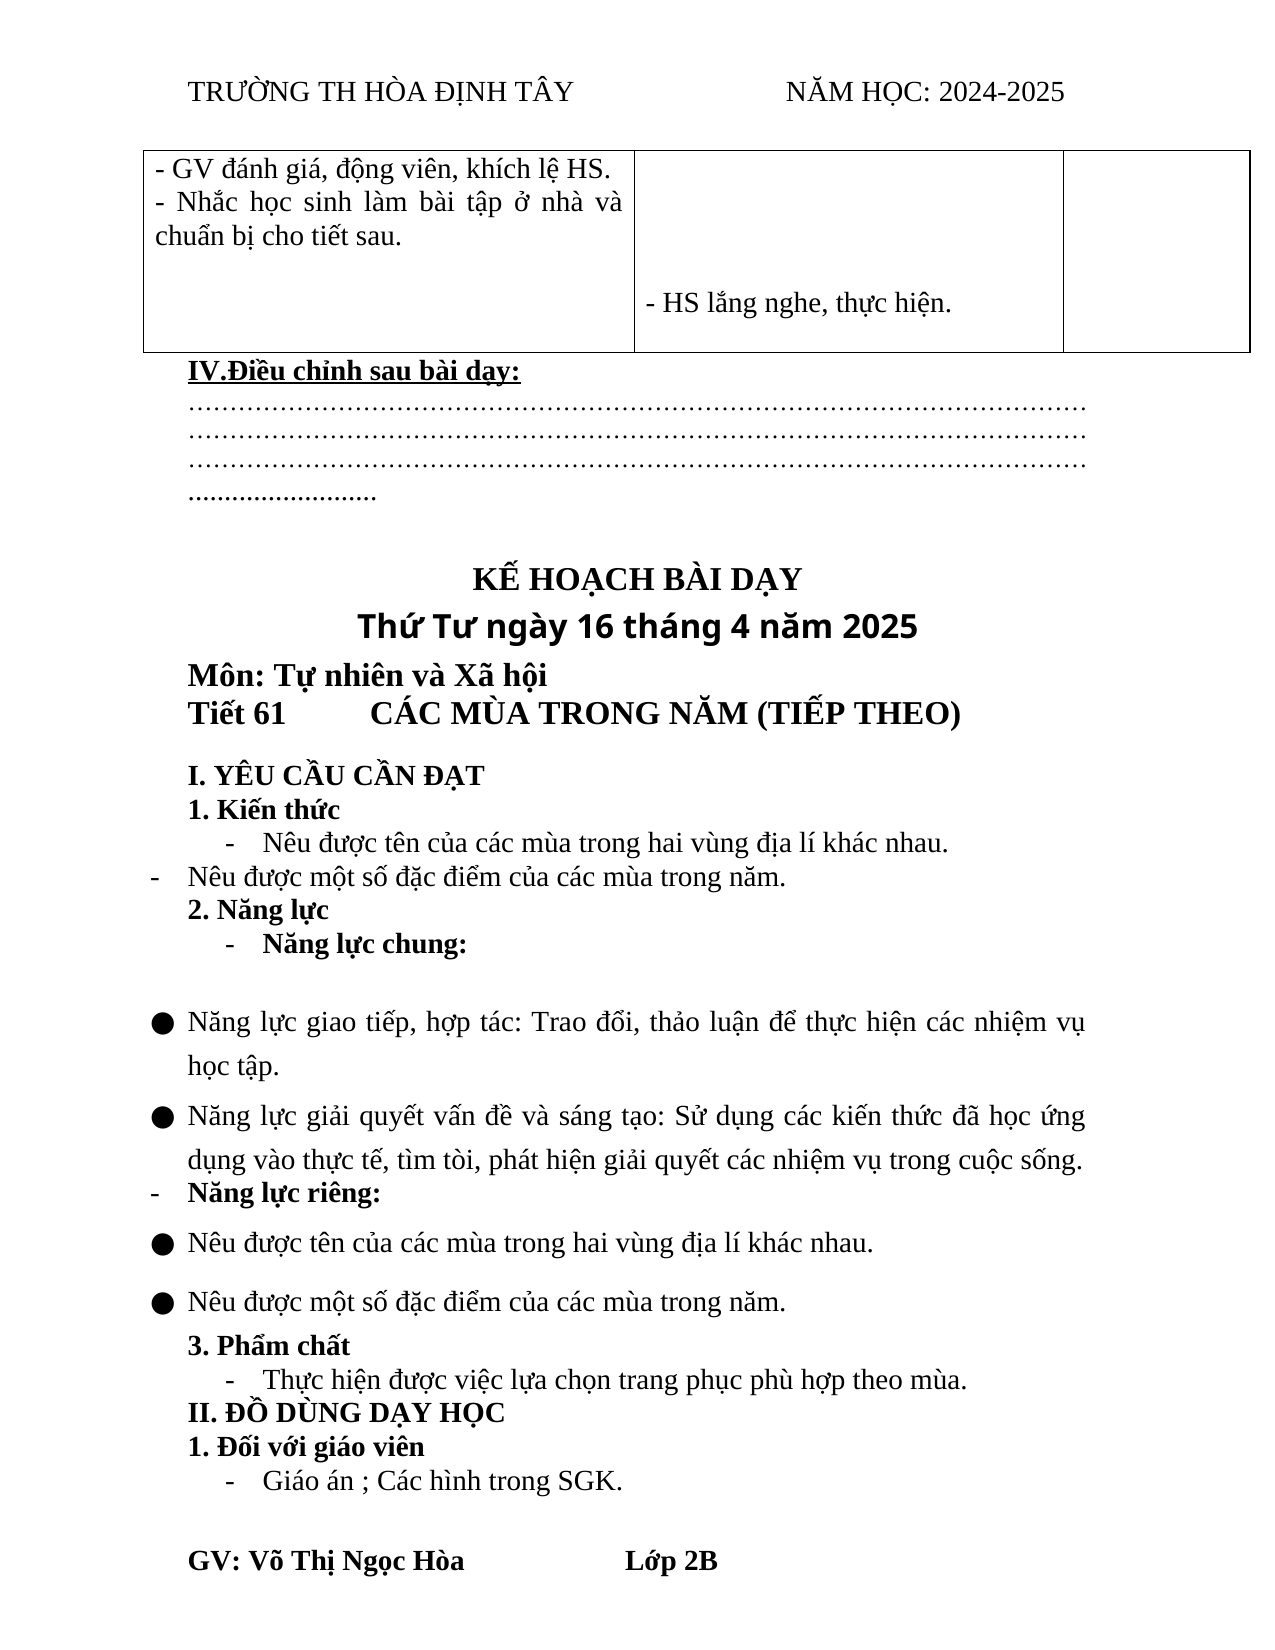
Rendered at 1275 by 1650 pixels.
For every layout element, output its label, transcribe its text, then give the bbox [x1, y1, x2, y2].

text IV.Điều chỉnh sau bài dạy: [187, 353, 1087, 387]
text 1. Đối với giáo viên [187, 1429, 1087, 1463]
text 1. Kiến thức [187, 792, 1087, 825]
subtitle Môn: Tự nhiên và Xã hội [187, 655, 1087, 693]
list Nêu được tên của các mùa trong hai vùng địa lí khác nhau. [150, 1209, 1087, 1269]
text KẾ HOẠCH BÀI DẠY [187, 559, 1087, 597]
text II. ĐỒ DÙNG DẠY HỌC [187, 1396, 1087, 1429]
list Năng lực chung: [225, 926, 1087, 959]
list Nêu được một số đặc điểm của các mùa trong năm. [150, 1269, 1087, 1328]
list Năng lực riêng: [150, 1175, 1087, 1209]
text 3. Phẩm chất [187, 1328, 1087, 1362]
text Tiết 61 CÁC MÙA TRONG NĂM (TIẾP THEO) [187, 693, 1087, 732]
text Thứ Tư ngày 16 tháng 4 năm 2025 [187, 603, 1087, 648]
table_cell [144, 151, 634, 352]
list Nêu được tên của các mùa trong hai vùng địa lí khác nhau. [225, 825, 1087, 859]
text 2. Năng lực [187, 892, 1087, 926]
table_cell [635, 151, 1063, 352]
list Năng lực giải quyết vấn đề và sáng tạo: Sử dụng các kiến thức đã học ứng dụng vào thực tế, tìm tòi, phát hiện giải quyết các nhiệm vụ trong cuộc sống. [150, 1082, 1087, 1175]
table_cell [1064, 151, 1249, 352]
text ……………………………………………………………………………………………………………………………………………………………………………………………………………………………………………………………………………………………….......................... [187, 387, 1087, 507]
list Thực hiện được việc lựa chọn trang phục phù hợp theo mùa. [225, 1362, 1087, 1396]
list Nêu được một số đặc điểm của các mùa trong năm. [150, 859, 1087, 892]
list Năng lực giao tiếp, hợp tác: Trao đổi, thảo luận để thực hiện các nhiệm vụ học tập. [150, 989, 1087, 1082]
text I. YÊU CẦU CẦN ĐẠT [187, 758, 1087, 792]
list Giáo án ; Các hình trong SGK. [225, 1463, 1087, 1496]
